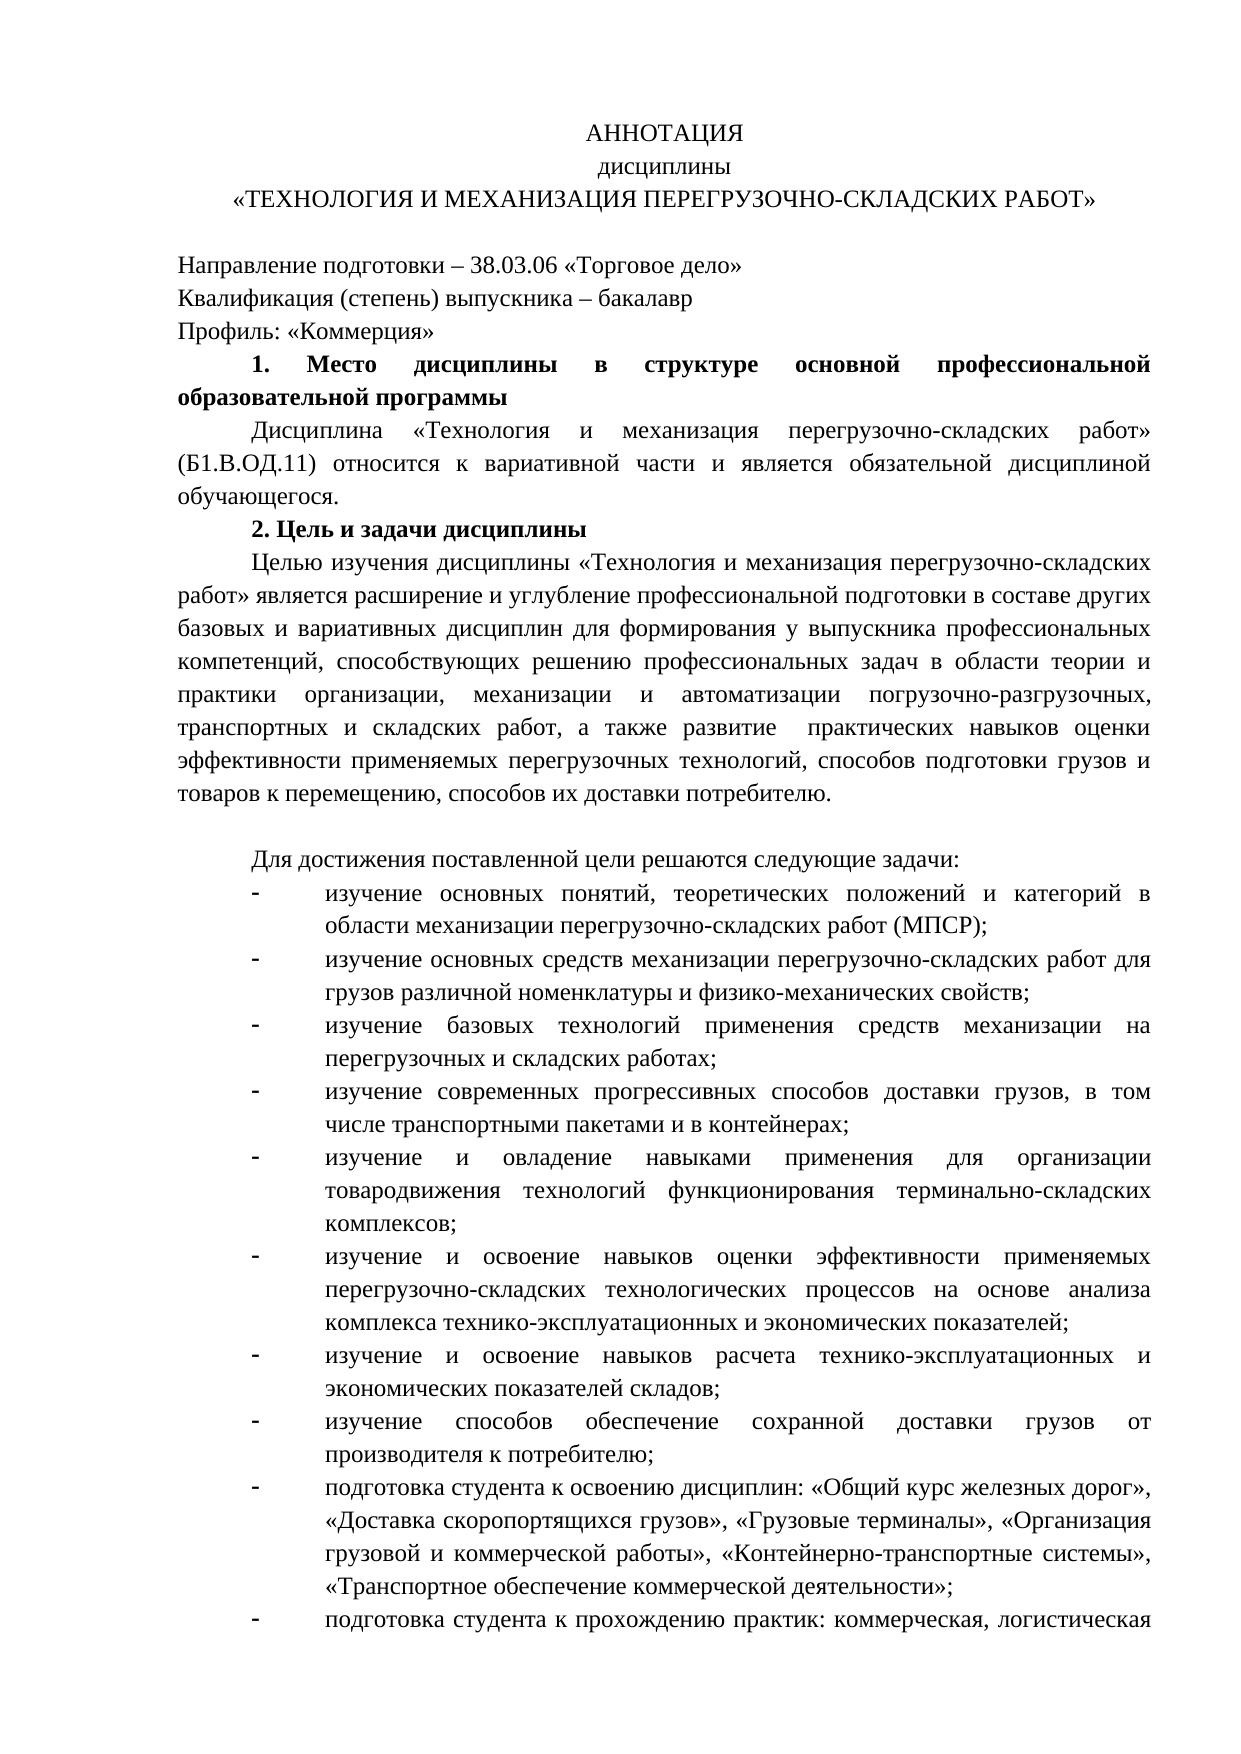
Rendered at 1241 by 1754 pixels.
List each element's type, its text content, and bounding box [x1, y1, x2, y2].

text 2. Цель и задачи дисциплины [177, 514, 1152, 543]
list изучение и освоение навыков оценки эффективности применяемых перегрузочно-складских технологических процессов на основе анализа комплекса технико-эксплуатационных и экономических показателей; [251, 1241, 1152, 1336]
text АННОТАЦИЯ [177, 118, 1152, 147]
list изучение основных понятий, теоретических положений и категорий в области механизации перегрузочно-складских работ (МПСР); [251, 878, 1152, 939]
list изучение современных прогрессивных способов доставки грузов, в том числе транспортными пакетами и в контейнерах; [251, 1076, 1152, 1137]
text «ТЕХНОЛОГИЯ И МЕХАНИЗАЦИЯ ПЕРЕГРУЗОЧНО-СКЛАДСКИХ РАБОТ» [177, 184, 1152, 213]
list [251, 1604, 1152, 1633]
text Для достижения поставленной цели решаются следующие задачи: [177, 844, 1152, 873]
text дисциплины [177, 151, 1152, 180]
text Целью изучения дисциплины «Технология и механизация перегрузочно-складских работ» является расширение и углубление профессиональной подготовки в составе других базовых и вариативных дисциплин для формирования у выпускника профессиональных компетенций, способствующих решению профессиональных задач в области теории и практики организации, механизации и автоматизации погрузочно-разгрузочных, транспортных и складских работ, а также развитие практических навыков оценки эффективности применяемых перегрузочных технологий, способов подготовки грузов и товаров к перемещению, способов их доставки потребителю. [177, 547, 1152, 807]
list подготовка студента к освоению дисциплин: «Общий курс железных дорог», «Доставка скоропортящихся грузов», «Грузовые терминалы», «Организация грузовой и коммерческой работы», «Контейнерно-транспортные системы», «Транспортное обеспечение коммерческой деятельности»; [251, 1472, 1152, 1600]
text Профиль: «Коммерция» [177, 316, 1152, 345]
text Направление подготовки – 38.03.06 «Торговое дело» [177, 250, 1152, 279]
list изучение способов обеспечение сохранной доставки грузов от производителя к потребителю; [251, 1406, 1152, 1468]
list изучение и овладение навыками применения для организации товародвижения технологий функционирования терминально-складских комплексов; [251, 1142, 1152, 1237]
text Квалификация (степень) выпускника – бакалавр [177, 283, 1152, 312]
list изучение базовых технологий применения средств механизации на перегрузочных и складских работах; [251, 1010, 1152, 1071]
list изучение основных средств механизации перегрузочно-складских работ для грузов различной номенклатуры и физико-механических свойств; [251, 944, 1152, 1005]
list изучение и освоение навыков расчета технико-эксплуатационных и экономических показателей складов; [251, 1340, 1152, 1402]
text 1. Место дисциплины в структуре основной профессиональной образовательной программы [177, 349, 1152, 411]
text Дисциплина «Технология и механизация перегрузочно-складских работ» (Б1.В.ОД.11) относится к вариативной части и является обязательной дисциплиной обучающегося. [177, 415, 1152, 510]
